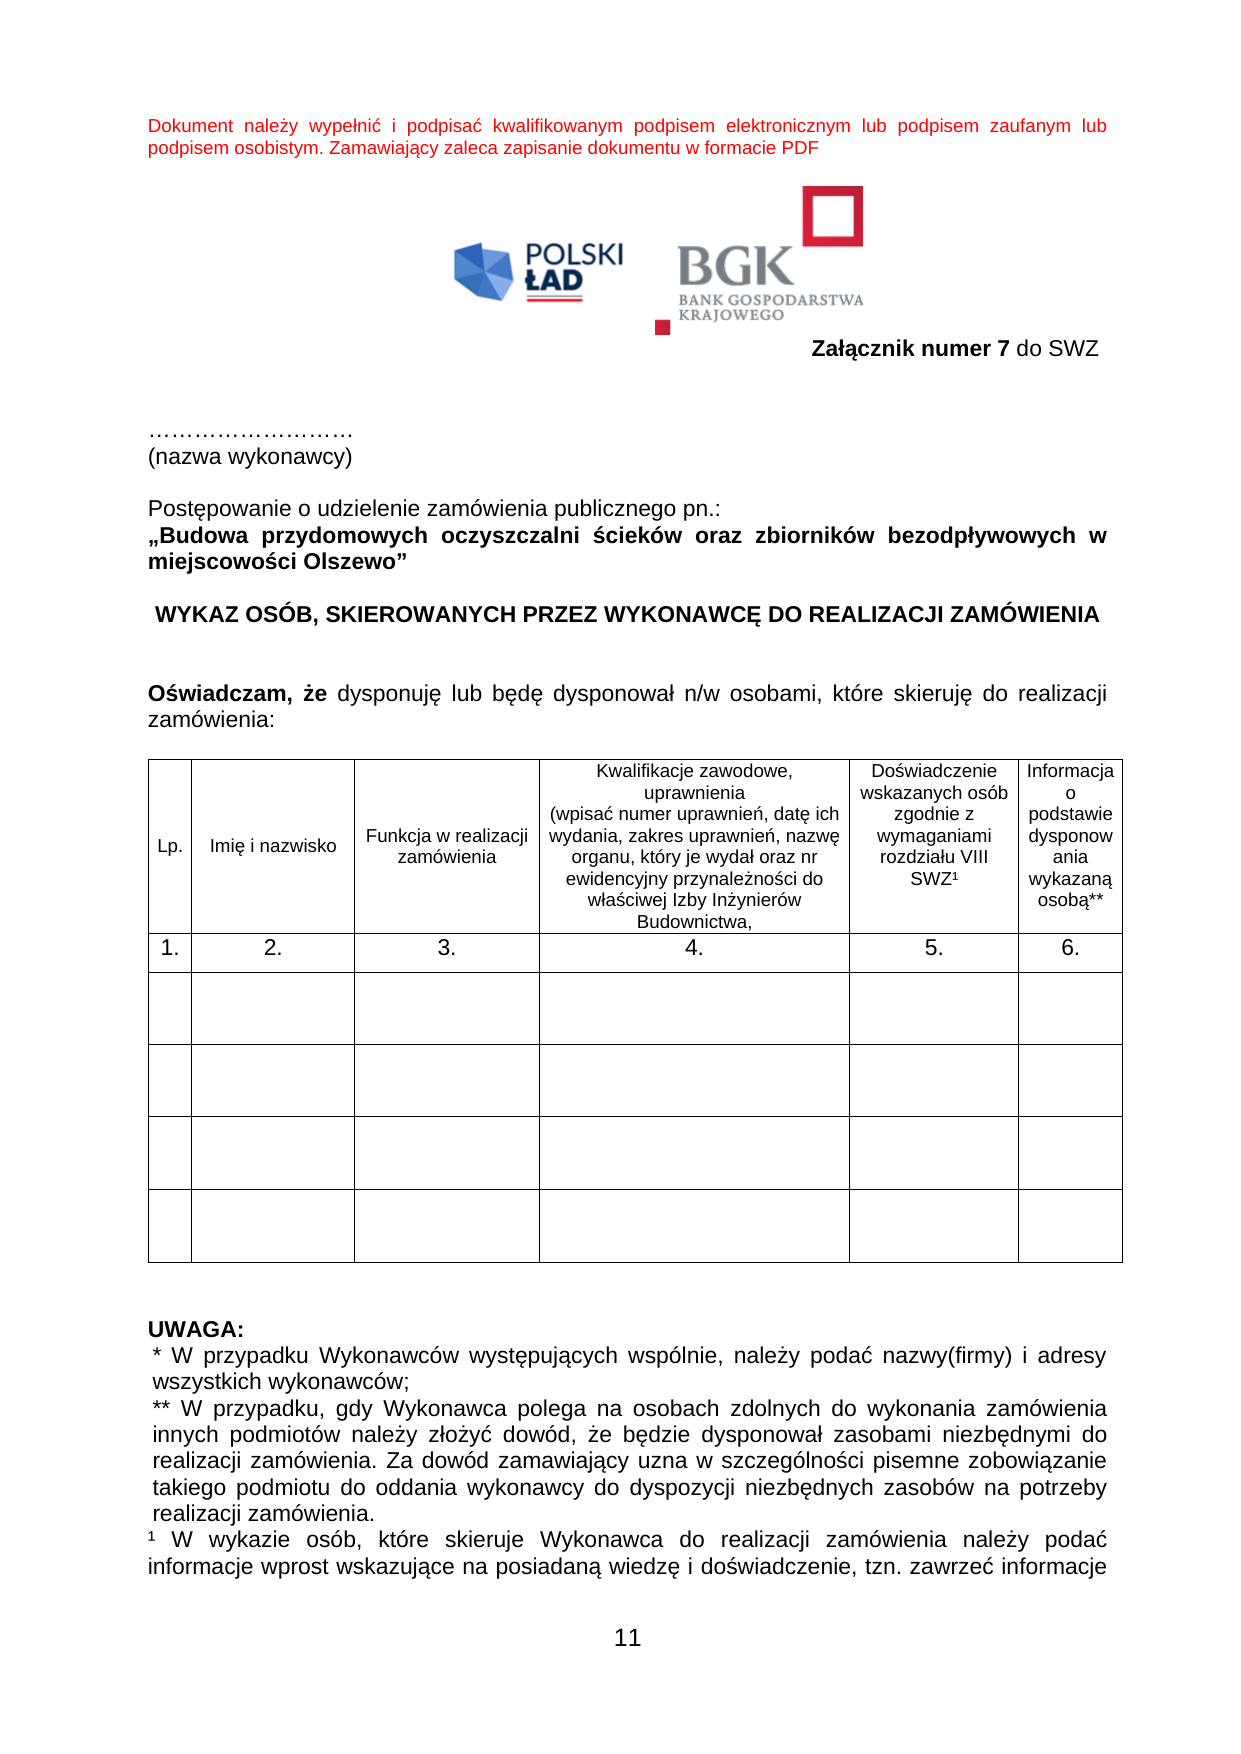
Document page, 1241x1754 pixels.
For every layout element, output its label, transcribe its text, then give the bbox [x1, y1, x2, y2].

text ……………………… [148, 416, 1107, 443]
table_cell 4. [540, 934, 849, 972]
table_cell [540, 1117, 849, 1189]
picture [442, 186, 864, 335]
table_cell [540, 1045, 849, 1116]
text Załącznik numer 7 do SWZ [811, 335, 1107, 361]
table_cell 3. [355, 934, 539, 972]
text WYKAZ OSÓB, SKIEROWANYCH PRZEZ WYKONAWCĘ DO REALIZACJI ZAMÓWIENIA [148, 601, 1107, 627]
table_cell 5. [850, 934, 1018, 972]
table_cell [192, 1190, 354, 1262]
text (nazwa wykonawcy) [148, 443, 1107, 469]
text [148, 1526, 1107, 1579]
table_cell [149, 1117, 191, 1189]
table_cell [850, 1117, 1018, 1189]
table_cell [149, 973, 191, 1044]
table_cell [1019, 1117, 1122, 1189]
table_header Doświadczenie wskazanych osób zgodnie z wymaganiami rozdziału VIII SWZ¹ [850, 760, 1018, 932]
table_cell [192, 973, 354, 1044]
table_cell [540, 973, 849, 1044]
table_cell [355, 973, 539, 1044]
text UWAGA: [148, 1316, 1107, 1342]
table_cell [355, 1190, 539, 1262]
text Postępowanie o udzielenie zamówienia publicznego pn.: [148, 495, 1158, 522]
table_cell 1. [149, 934, 191, 972]
table_cell [192, 1117, 354, 1189]
table_cell [850, 973, 1018, 1044]
table_header Kwalifikacje zawodowe, uprawnienia (wpisać numer uprawnień, datę ich wydania, zakres uprawnień, nazwę organu, który je wydał oraz nr ewidencyjny przynależności do właściwej Izby Inżynierów Budownictwa, [540, 760, 849, 932]
table_cell [1019, 1045, 1122, 1116]
table_cell [540, 1190, 849, 1262]
text „Budowa przydomowych oczyszczalni ścieków oraz zbiorników bezodpływowych w miejscowości Olszewo” [148, 522, 1107, 574]
table_cell [149, 1190, 191, 1262]
table_cell [850, 1045, 1018, 1116]
table_cell [192, 1045, 354, 1116]
table_cell [355, 1117, 539, 1189]
text ** W przypadku, gdy Wykonawca polega na osobach zdolnych do wykonania zamówienia innych podmiotów należy złożyć dowód, że będzie dysponował zasobami niezbędnymi do realizacji zamówienia. Za dowód zamawiający uzna w szczególności pisemne zobowiązanie takiego podmiotu do oddania wykonawcy do dyspozycji niezbędnych zasobów na potrzeby realizacji zamówienia. [152, 1395, 1107, 1526]
table_header Funkcja w realizacji zamówienia [355, 760, 539, 932]
table_cell [1019, 1190, 1122, 1262]
text * W przypadku Wykonawców występujących wspólnie, należy podać nazwy(firmy) i adresy wszystkich wykonawców; [152, 1342, 1107, 1395]
table_header Imię i nazwisko [192, 760, 354, 932]
table_cell [355, 1045, 539, 1116]
text Dokument należy wypełnić i podpisać kwalifikowanym podpisem elektronicznym lub podpisem zaufanym lub podpisem osobistym. Zamawiający zaleca zapisanie dokumentu w formacie PDF [148, 115, 1107, 158]
table_header Informacja o podstawie dysponowania wykazaną osobą** [1019, 760, 1122, 932]
table_cell [149, 1045, 191, 1116]
table_cell 6. [1019, 934, 1122, 972]
table_cell [850, 1190, 1018, 1262]
table_cell 2. [192, 934, 354, 972]
table_header Lp. [149, 760, 191, 932]
table_cell [1019, 973, 1122, 1044]
text Oświadczam, że dysponuję lub będę dysponował n/w osobami, które skieruję do realizacji zamówienia: [148, 680, 1107, 732]
